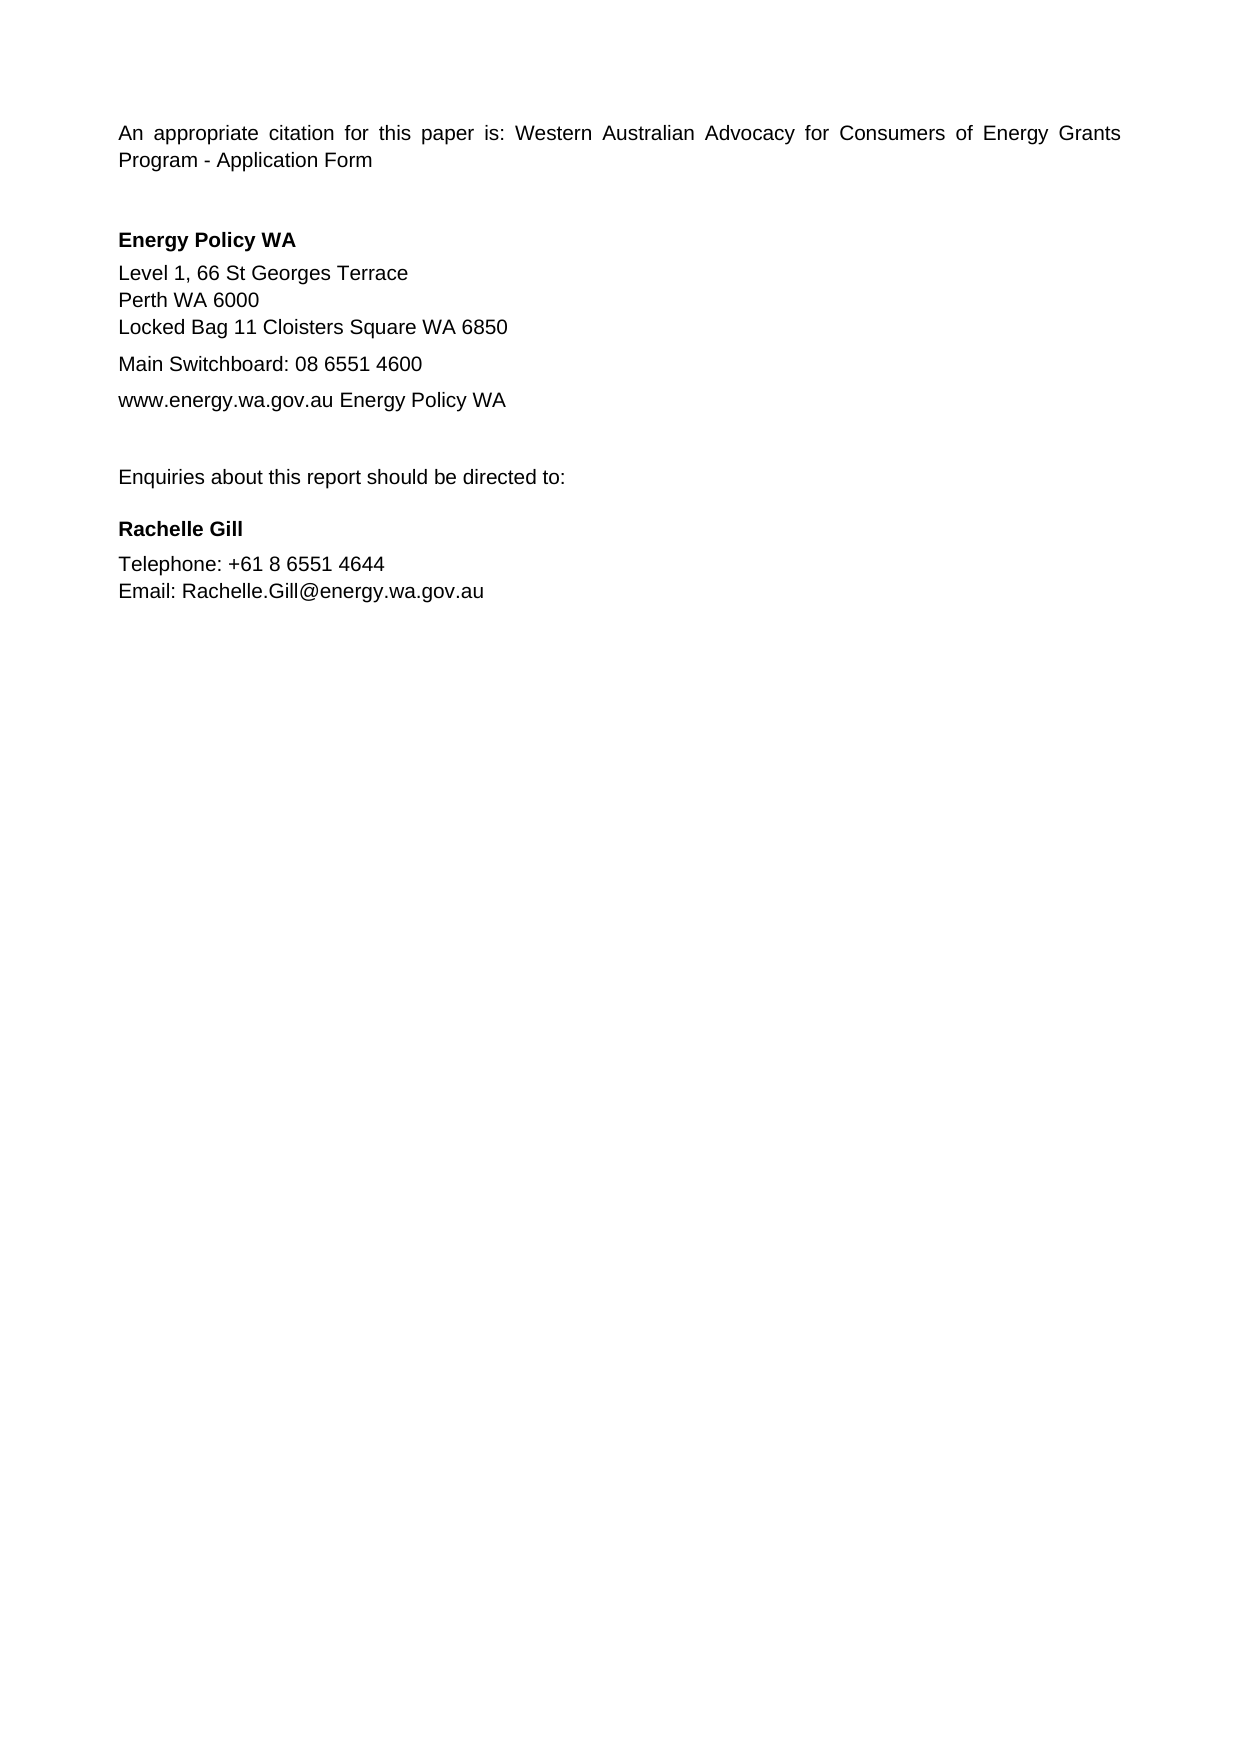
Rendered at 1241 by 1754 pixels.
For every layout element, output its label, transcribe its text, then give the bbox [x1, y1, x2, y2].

text www.energy.wa.gov.au ABN 84 730 831 715 [118, 388, 1122, 412]
text Locked Bag 11 Cloisters Square WA 6850 [118, 312, 1122, 339]
text Level 1, 66 St Georges Terrace [118, 258, 1122, 285]
text Perth WA 6000 [118, 285, 1122, 312]
text Main Switchboard: 08 6551 4600 [118, 351, 1122, 375]
